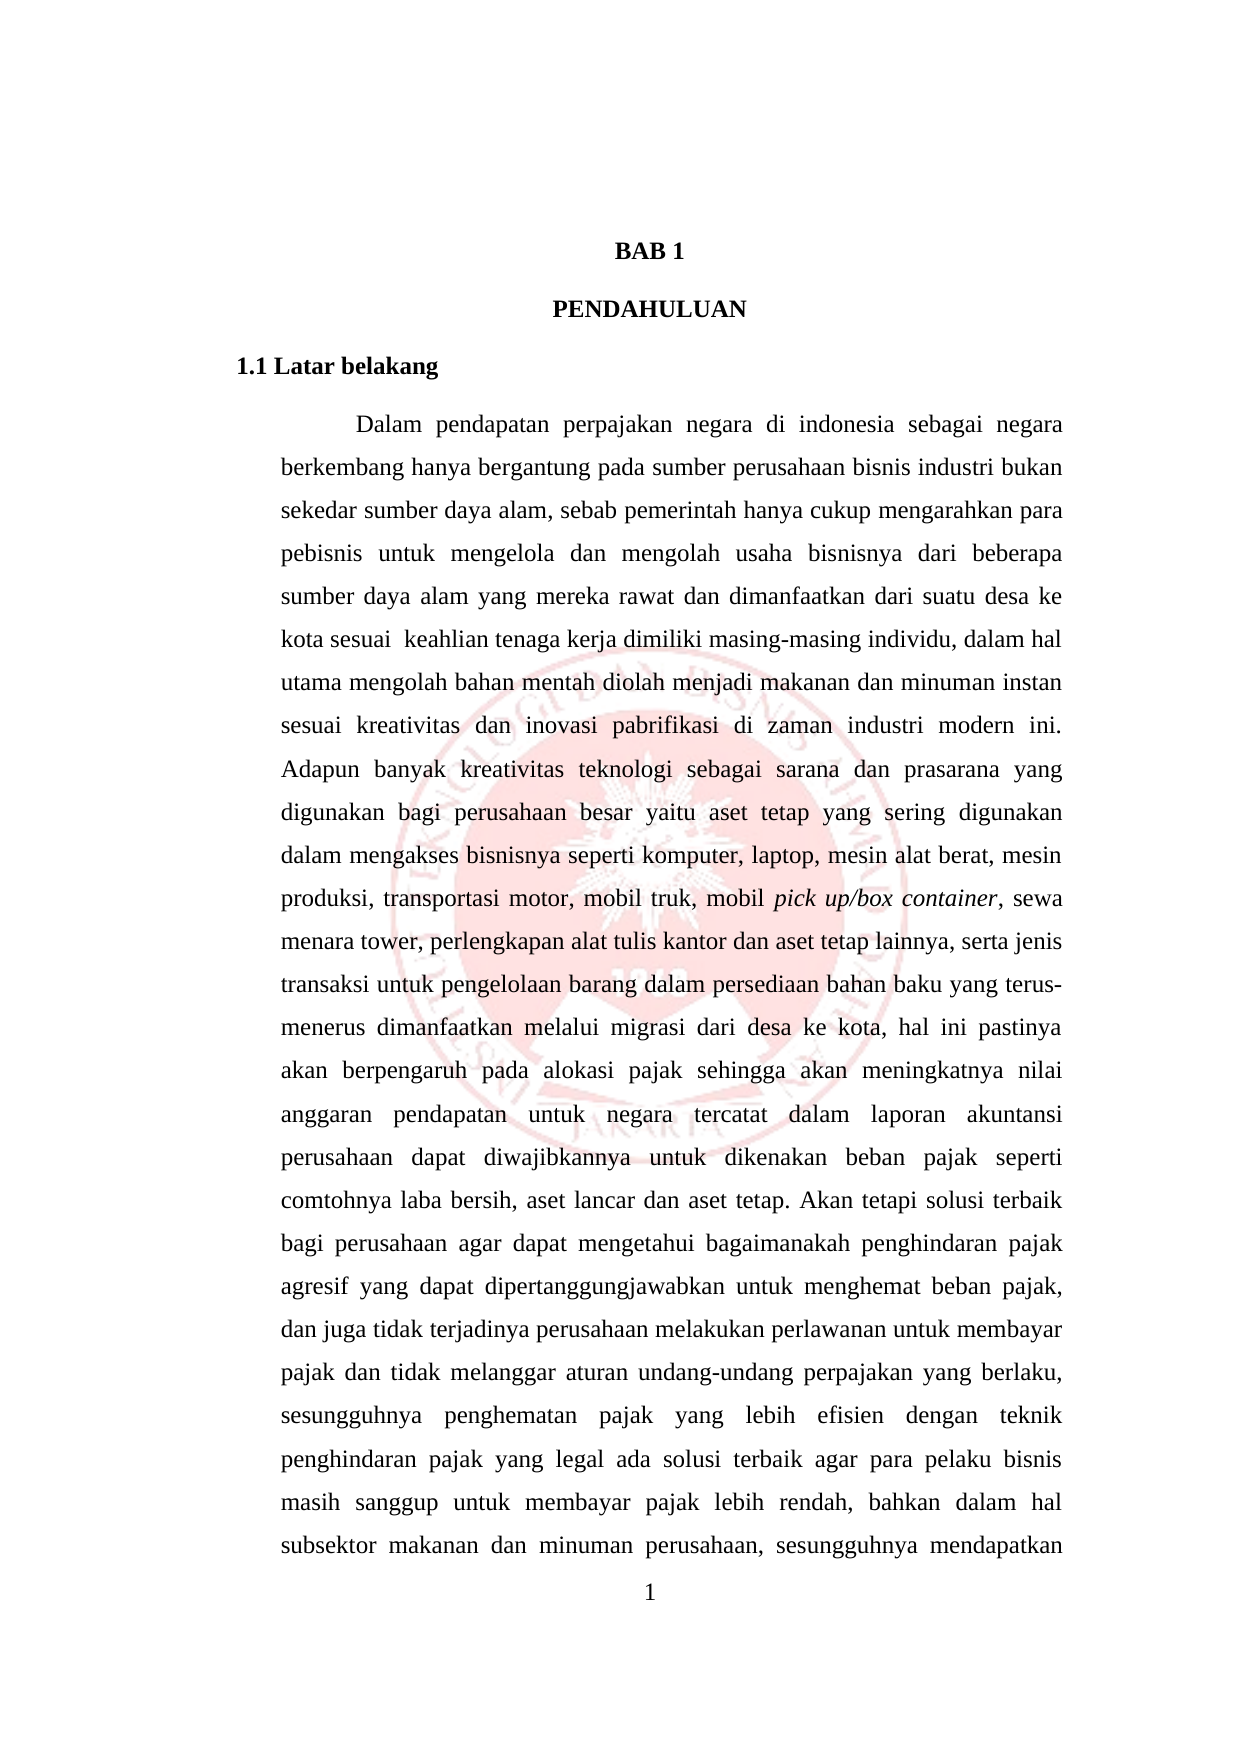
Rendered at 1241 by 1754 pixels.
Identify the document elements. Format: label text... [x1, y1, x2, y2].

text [281, 409, 1063, 1559]
text BAB 1 [236, 236, 1063, 265]
text PENDAHULUAN [236, 294, 1063, 322]
list Latar belakang [236, 351, 1063, 380]
